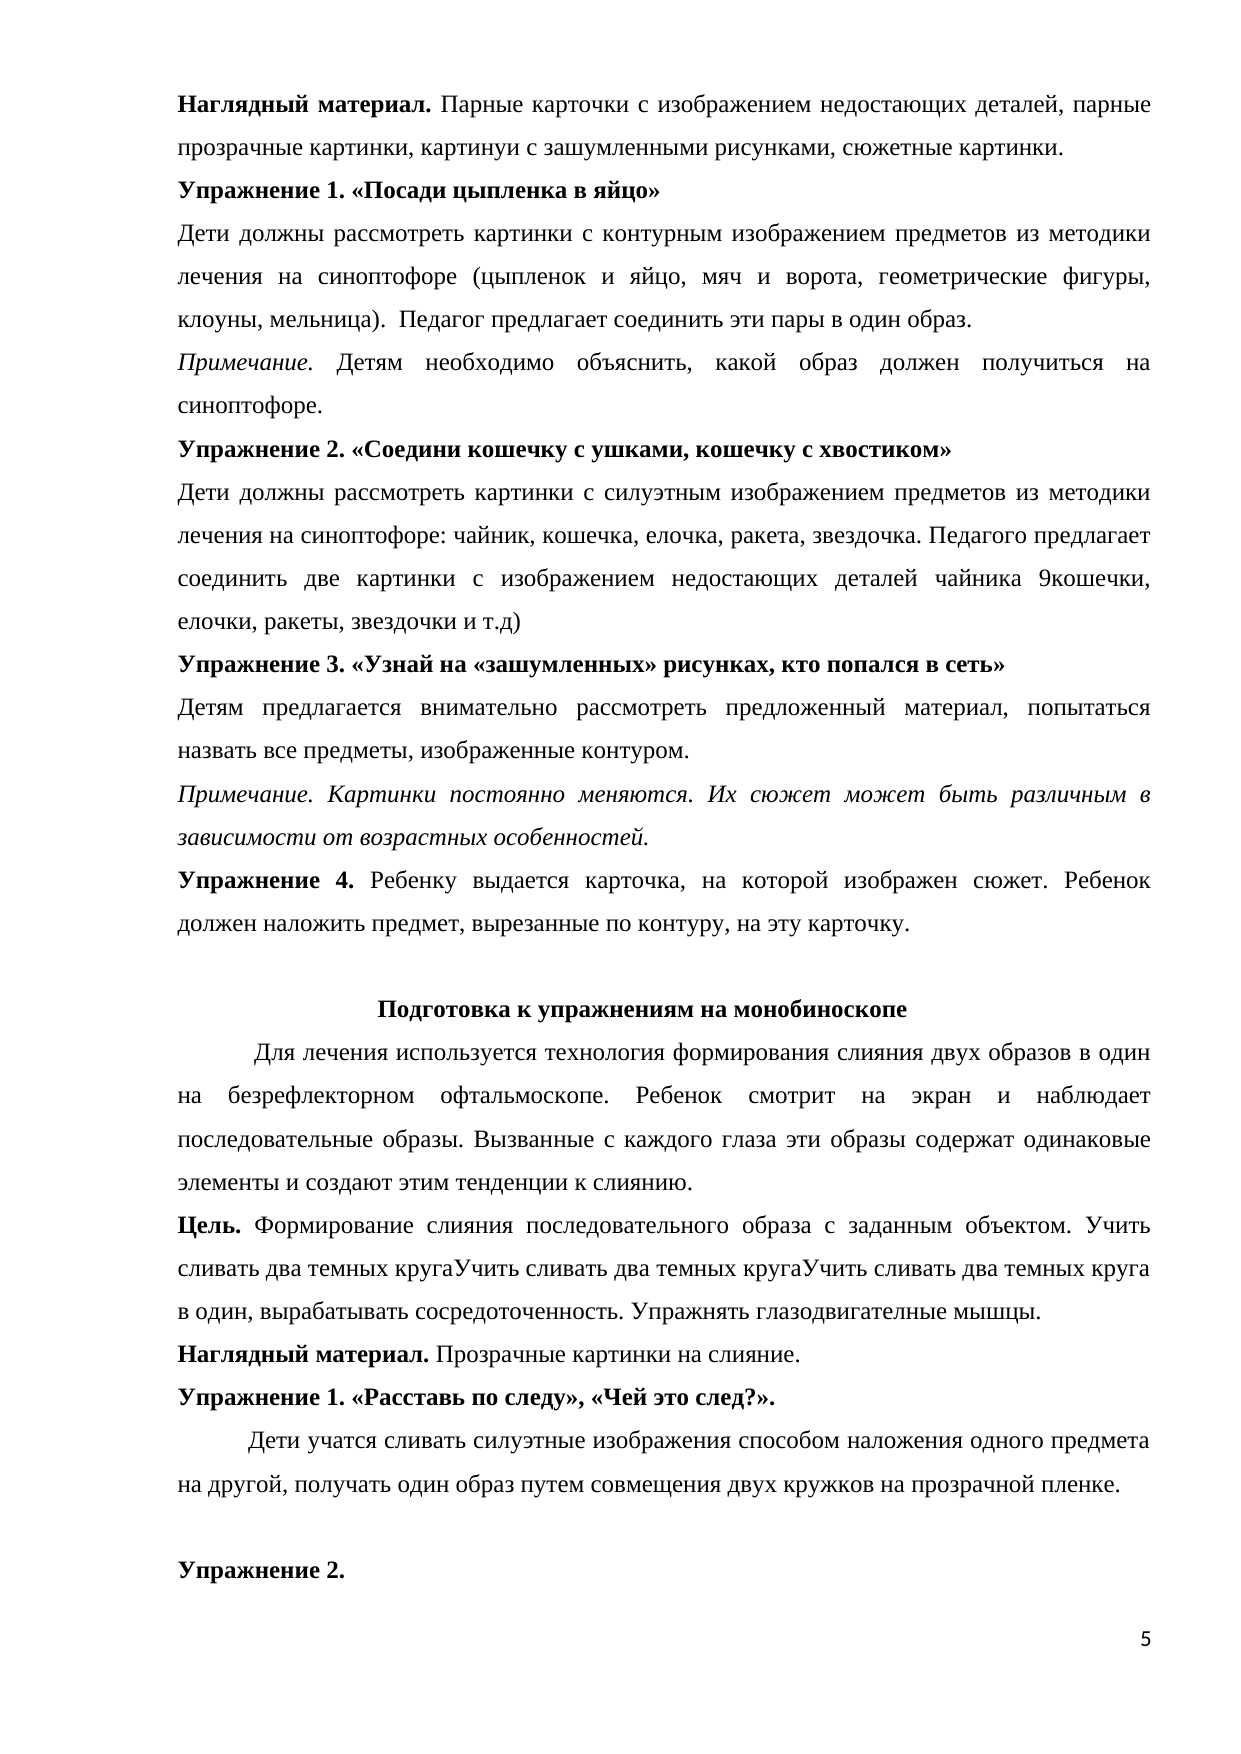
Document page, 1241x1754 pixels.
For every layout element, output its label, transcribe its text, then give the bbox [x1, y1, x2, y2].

text Детям предлагается внимательно рассмотреть предложенный материал, попытаться назвать все предметы, изображенные контуром. [177, 692, 1152, 764]
text Упражнение 1. «Посади цыпленка в яйцо» [177, 175, 1152, 204]
text Наглядный материал. Парные карточки с изображением недостающих деталей, парные прозрачные картинки, картинуи с зашумленными рисунками, сюжетные картинки. [177, 89, 1152, 161]
text Для лечения используется технология формирования слияния двух образов в один на безрефлекторном офтальмоскопе. Ребенок смотрит на экран и наблюдает последовательные образы. Вызванные с каждого глаза эти образы содержат одинаковые элементы и создают этим тенденции к слиянию. [177, 1037, 1152, 1196]
text Упражнение 2. [177, 1555, 1152, 1584]
text Упражнение 3. «Узнай на «зашумленных» рисунках, кто попался в сеть» [177, 649, 1152, 678]
text Дети должны рассмотреть картинки с силуэтным изображением предметов из методики лечения на синоптофоре: чайник, кошечка, елочка, ракета, звездочка. Педагого предлагает соединить две картинки с изображением недостающих деталей чайника 9кошечки, елочки, ракеты, звездочки и т.д) [177, 477, 1152, 635]
text Дети учатся сливать силуэтные изображения способом наложения одного предмета на другой, получать один образ путем совмещения двух кружков на прозрачной пленке. [177, 1426, 1152, 1497]
text Дети должны рассмотреть картинки с контурным изображением предметов из методики лечения на синоптофоре (цыпленок и яйцо, мяч и ворота, геометрические фигуры, клоуны, мельница). Педагог предлагает соединить эти пары в один образ. [177, 218, 1152, 333]
text Примечание. Картинки постоянно меняются. Их сюжет может быть различным в зависимости от возрастных особенностей. [177, 779, 1152, 851]
text Упражнение 2. «Соедини кошечку с ушками, кошечку с хвостиком» [177, 434, 1152, 462]
text Упражнение 4. Ребенку выдается карточка, на которой изображен сюжет. Ребенок должен наложить предмет, вырезанные по контуру, на эту карточку. [177, 865, 1152, 937]
text Упражнение 1. «Расставь по следу», «Чей это след?». [177, 1382, 1152, 1411]
text Примечание. Детям необходимо объяснить, какой образ должен получиться на синоптофоре. [177, 347, 1152, 419]
text Цель. Формирование слияния последовательного образа с заданным объектом. Учить сливать два темных кругаУчить сливать два темных кругаУчить сливать два темных круга в один, вырабатывать сосредоточенность. Упражнять глазодвигателные мышцы. [177, 1210, 1152, 1325]
text Наглядный материал. Прозрачные картинки на слияние. [177, 1339, 1152, 1368]
text Подготовка к упражнениям на монобиноскопе [177, 994, 1152, 1023]
